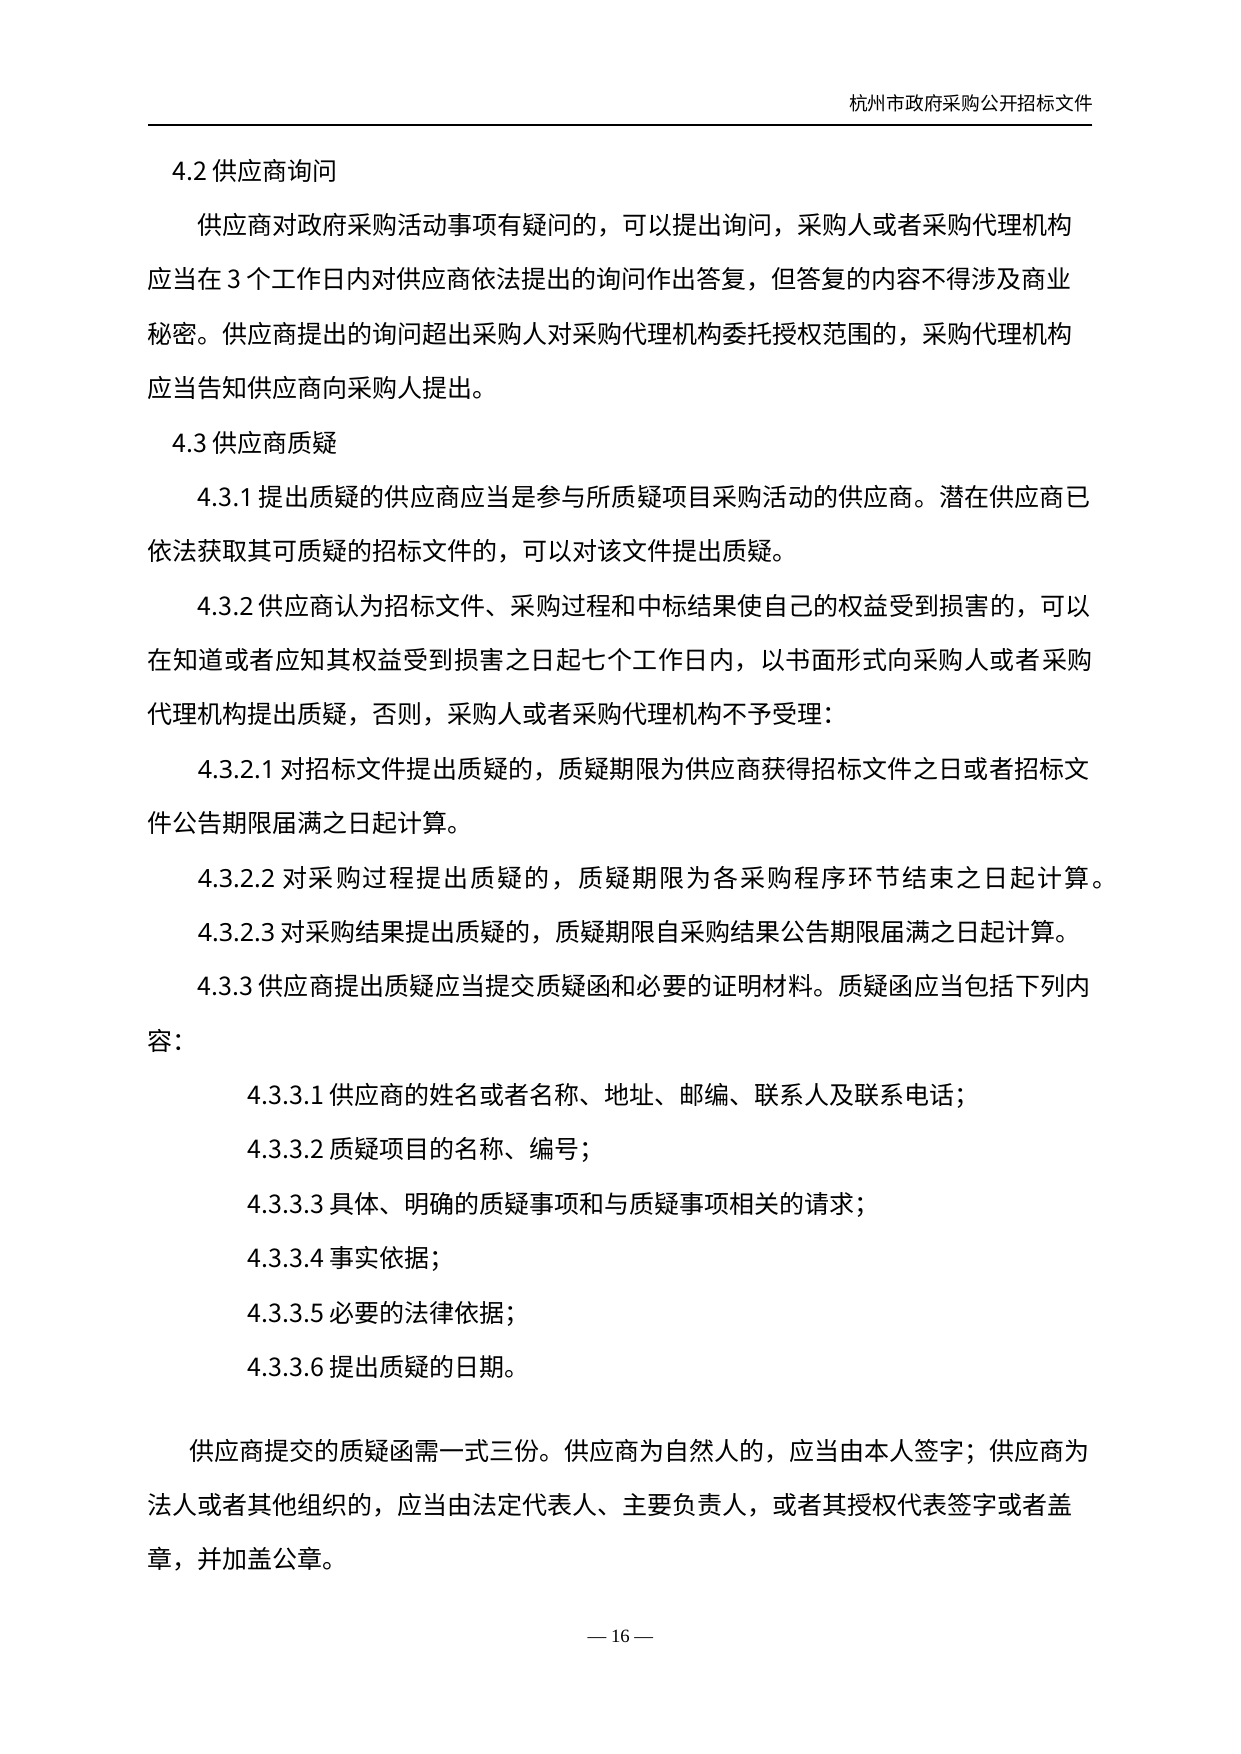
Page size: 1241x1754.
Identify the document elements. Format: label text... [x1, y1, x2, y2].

text 4.3供应商质疑 [148, 423, 1092, 459]
text 4.3.1提出质疑的供应商应当是参与所质疑项目采购活动的供应商。潜在供应商已依法获取其可质疑的招标文件的，可以对该文件提出质疑。 [148, 477, 1092, 568]
text 4.3.3.3具体、明确的质疑事项和与质疑事项相关的请求； [148, 1184, 1092, 1221]
text 4.3.2.2对采购过程提出质疑的，质疑期限为各采购程序环节结束之日起计算。4.3.2.3对采购结果提出质疑的，质疑期限自采购结果公告期限届满之日起计算。 [198, 858, 1092, 949]
text 4.3.3供应商提出质疑应当提交质疑函和必要的证明材料。质疑函应当包括下列内容： [148, 967, 1092, 1057]
text 4.3.3.1供应商的姓名或者名称、地址、邮编、联系人及联系电话； [148, 1076, 1092, 1112]
text 4.3.3.6提出质疑的日期。 [148, 1347, 1092, 1384]
text 4.2供应商询问 [148, 151, 1092, 187]
text 4.3.3.5必要的法律依据； [148, 1293, 1092, 1329]
text 4.3.3.4事实依据； [148, 1239, 1092, 1275]
text 供应商对政府采购活动事项有疑问的，可以提出询问，采购人或者采购代理机构应当在3个工作日内对供应商依法提出的询问作出答复，但答复的内容不得涉及商业秘密。供应商提出的询问超出采购人对采购代理机构委托授权范围的，采购代理机构应当告知供应商向采购人提出。 [148, 206, 1092, 405]
text 4.3.2.1对招标文件提出质疑的，质疑期限为供应商获得招标文件之日或者招标文件公告期限届满之日起计算。 [148, 749, 1092, 840]
text 4.3.2供应商认为招标文件、采购过程和中标结果使自己的权益受到损害的，可以在知道或者应知其权益受到损害之日起七个工作日内，以书面形式向采购人或者采购代理机构提出质疑，否则，采购人或者采购代理机构不予受理： [148, 586, 1092, 731]
text 供应商提交的质疑函需一式三份。供应商为自然人的，应当由本人签字；供应商为法人或者其他组织的，应当由法定代表人、主要负责人，或者其授权代表签字或者盖章，并加盖公章。 [148, 1431, 1092, 1576]
text 4.3.3.2质疑项目的名称、编号； [148, 1130, 1092, 1166]
